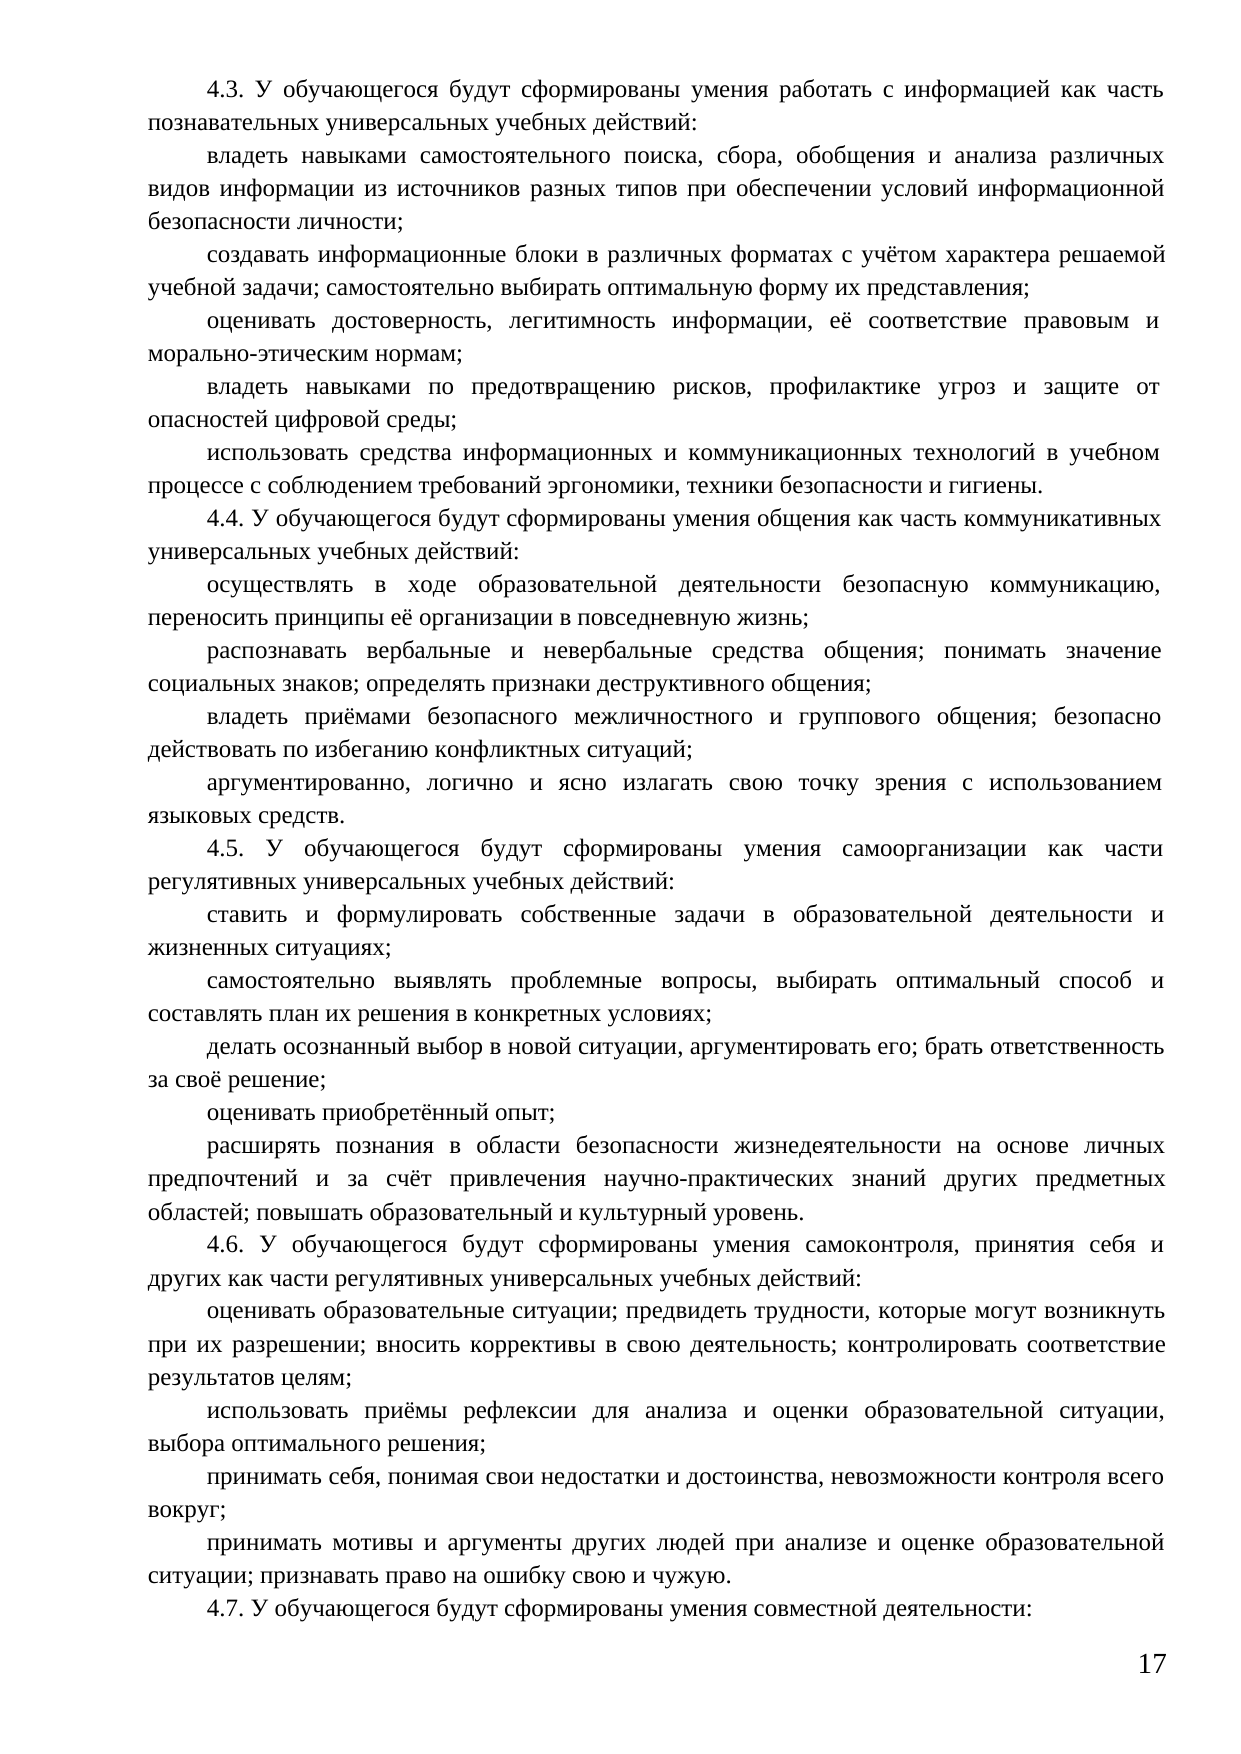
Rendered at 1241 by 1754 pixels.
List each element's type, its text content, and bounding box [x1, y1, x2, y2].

text владеть навыками самостоятельного поиска, сбора, обобщения и анализа различных видов информации из источников разных типов при обеспечении условий информационной безопасности личности; [148, 140, 1166, 235]
text использовать приёмы рефлексии для анализа и оценки образовательной ситуации, выбора оптимального решения; [148, 1395, 1166, 1456]
text оценивать приобретённый опыт; [148, 1097, 1167, 1126]
text 4.6. У обучающегося будут сформированы умения самоконтроля, принятия себя и других как части регулятивных универсальных учебных действий: [148, 1229, 1166, 1291]
text самостоятельно выявлять проблемные вопросы, выбирать оптимальный способ и составлять план их решения в конкретных условиях; [148, 965, 1165, 1027]
text аргументированно, логично и ясно излагать свою точку зрения с использованием языковых средств. [148, 767, 1163, 829]
text оценивать образовательные ситуации; предвидеть трудности, которые могут возникнуть при их разрешении; вносить коррективы в свою деятельность; контролировать соответствие результатов целям; [148, 1296, 1167, 1390]
text принимать мотивы и аргументы других людей при анализе и оценке образовательной ситуации; признавать право на ошибку свою и чужую. [148, 1527, 1166, 1588]
text 4.5. У обучающегося будут сформированы умения самоорганизации как части регулятивных универсальных учебных действий: [148, 833, 1164, 895]
text расширять познания в области безопасности жизнедеятельности на основе личных предпочтений и за счёт привлечения научно-практических знаний других предметных областей; повышать образовательный и культурный уровень. [148, 1131, 1167, 1225]
text владеть навыками по предотвращению рисков, профилактике угроз и защите от опасностей цифровой среды; [148, 371, 1161, 433]
text создавать информационные блоки в различных форматах с учётом характера решаемой учебной задачи; самостоятельно выбирать оптимальную форму их представления; [148, 239, 1167, 301]
text делать осознанный выбор в новой ситуации, аргументировать его; брать ответственность за своё решение; [148, 1031, 1166, 1093]
text осуществлять в ходе образовательной деятельности безопасную коммуникацию, переносить принципы её организации в повседневную жизнь; [148, 569, 1162, 631]
text использовать средства информационных и коммуникационных технологий в учебном процессе с соблюдением требований эргономики, техники безопасности и гигиены. [148, 437, 1161, 499]
text ставить и формулировать собственные задачи в образовательной деятельности и жизненных ситуациях; [148, 899, 1165, 961]
text распознавать вербальные и невербальные средства общения; понимать значение социальных знаков; определять признаки деструктивного общения; [148, 635, 1163, 697]
text 4.7. У обучающегося будут сформированы умения совместной деятельности: [148, 1593, 1166, 1622]
text принимать себя, понимая свои недостатки и достоинства, невозможности контроля всего вокруг; [148, 1461, 1166, 1522]
text 4.3. У обучающегося будут сформированы умения работать с информацией как часть познавательных универсальных учебных действий: [148, 74, 1164, 136]
text оценивать достоверность, легитимность информации, её соответствие правовым и морально-этическим нормам; [148, 305, 1160, 367]
text 4.4. У обучающегося будут сформированы умения общения как часть коммуникативных универсальных учебных действий: [148, 503, 1162, 565]
text владеть приёмами безопасного межличностного и группового общения; безопасно действовать по избеганию конфликтных ситуаций; [148, 701, 1162, 763]
